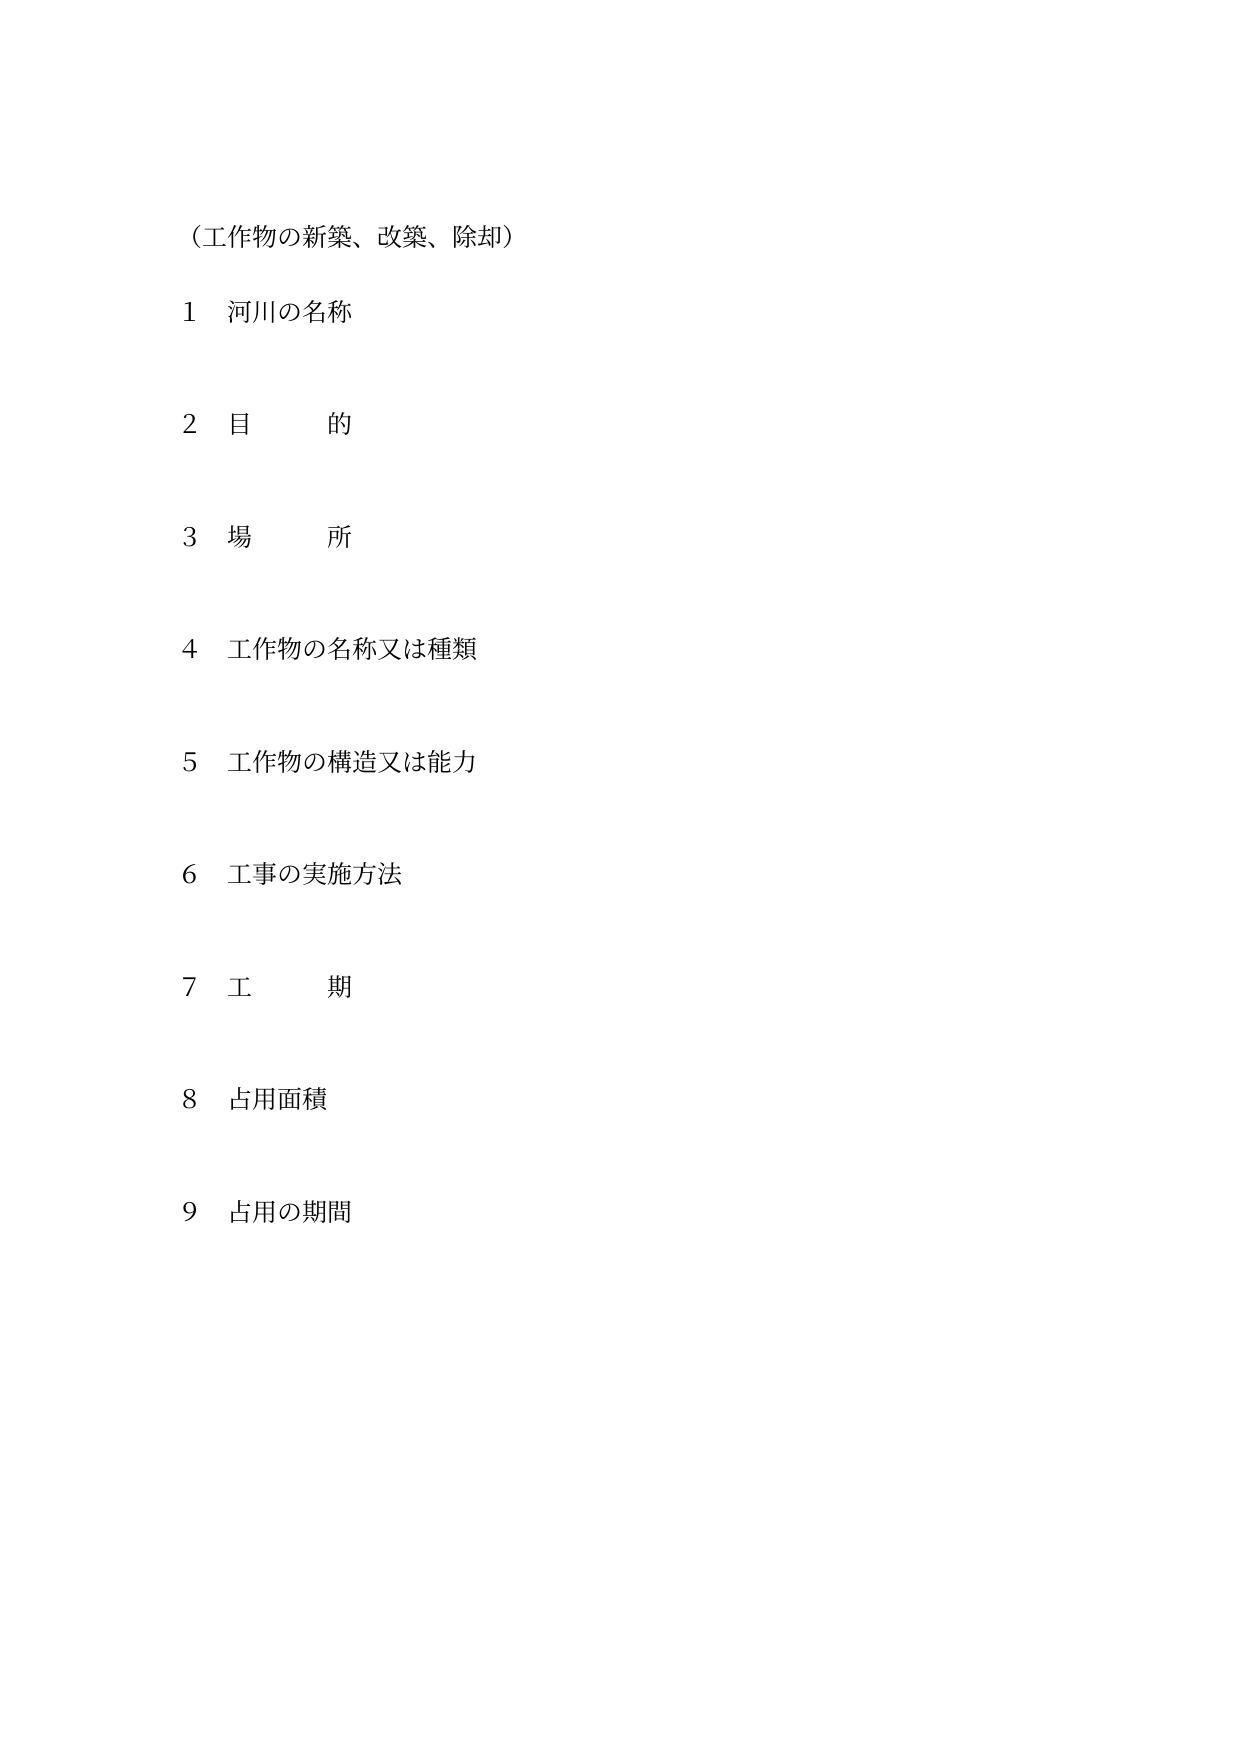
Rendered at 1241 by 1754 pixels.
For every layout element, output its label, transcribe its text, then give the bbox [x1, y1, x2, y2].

text ５ 工作物の構造又は能力 [177, 742, 1063, 779]
text （工作物の新築、改築、除却） [177, 217, 1063, 254]
text ３ 場 所 [177, 517, 1063, 554]
text １ 河川の名称 [177, 292, 1063, 329]
text ８ 占用面積 [177, 1079, 1063, 1117]
text ２ 目 的 [177, 404, 1063, 442]
text ７ 工 期 [177, 967, 1063, 1004]
text ４ 工作物の名称又は種類 [177, 629, 1063, 667]
text ６ 工事の実施方法 [177, 854, 1063, 892]
text ９ 占用の期間 [177, 1192, 1063, 1229]
